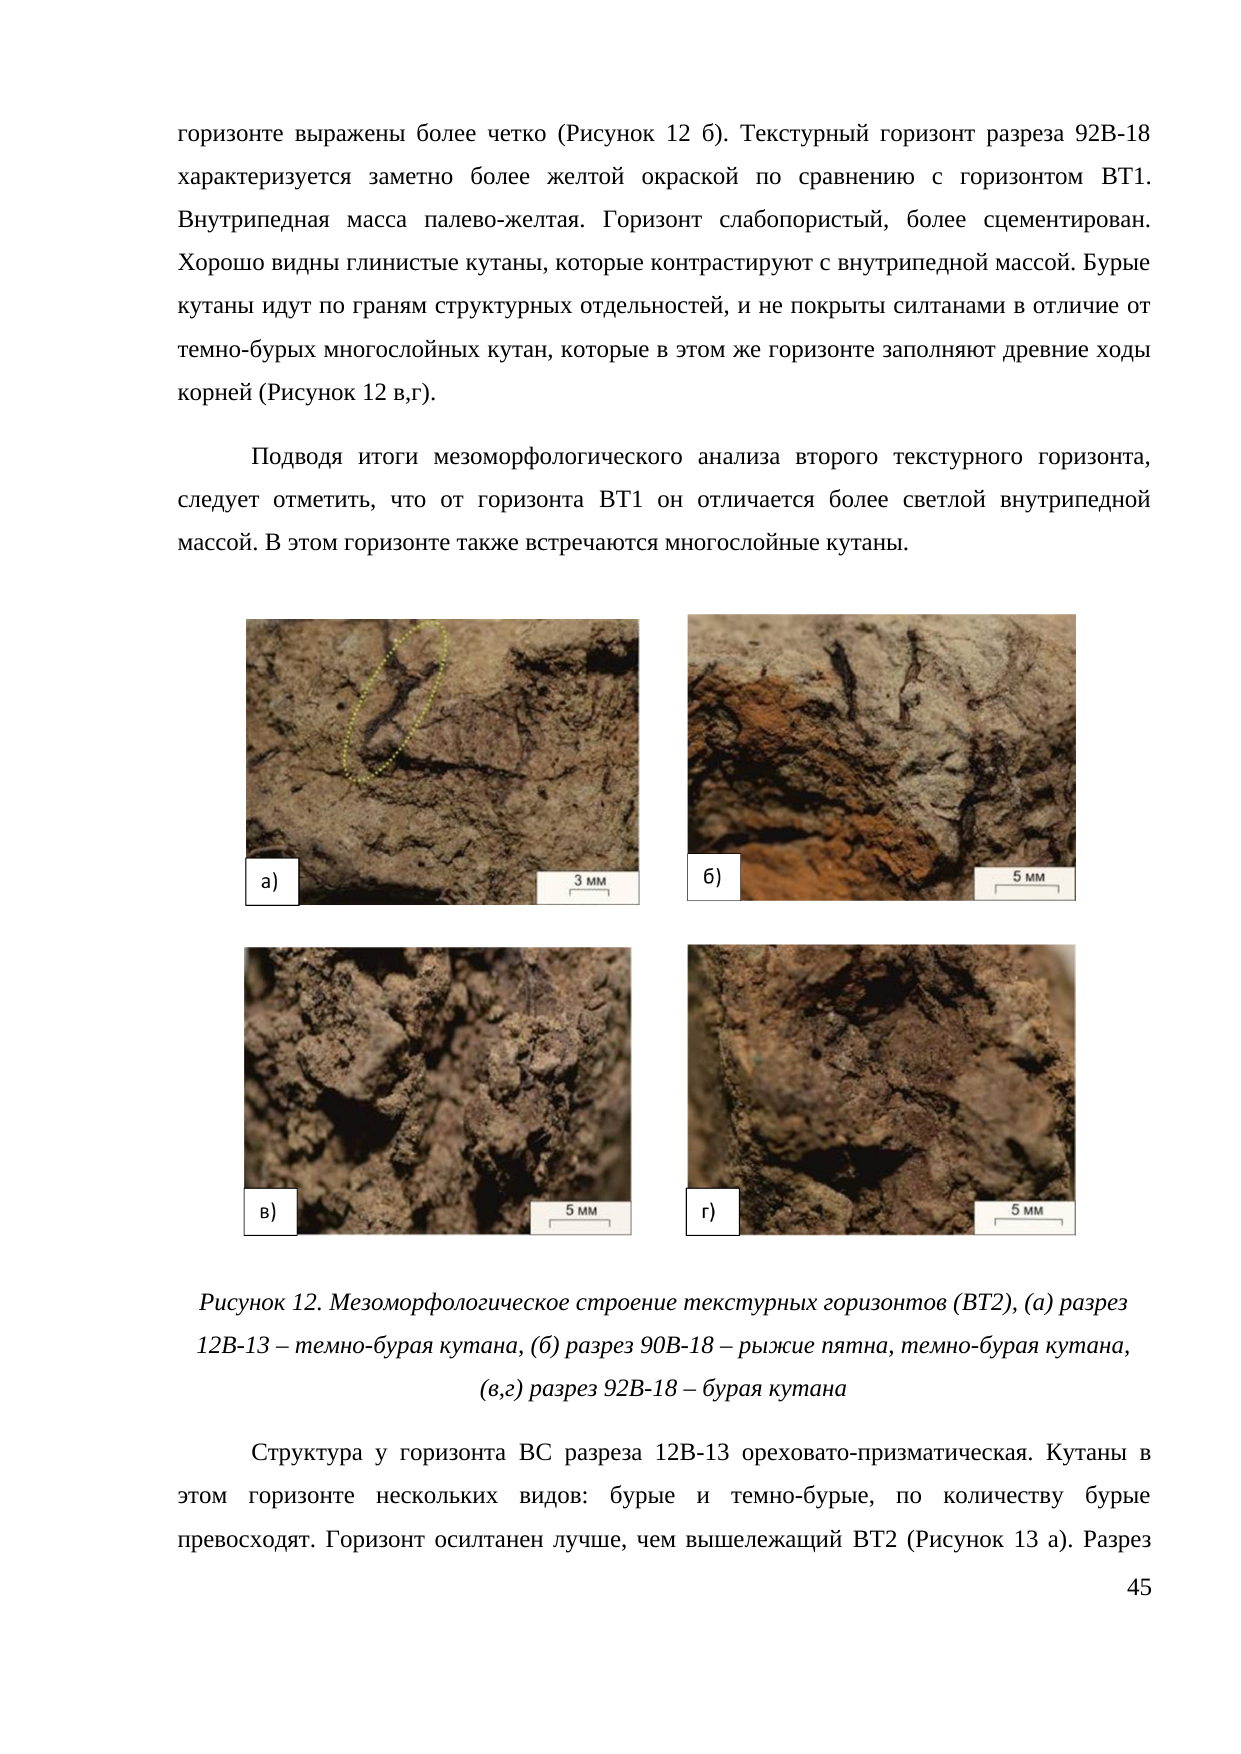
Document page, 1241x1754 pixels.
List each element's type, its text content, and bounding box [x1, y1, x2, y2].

picture [214, 591, 1115, 1252]
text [177, 1437, 1152, 1552]
text Рисунок 12. Мезоморфологическое строение текстурных горизонтов (BT2), (а) разрез 12В-13 – темно-бурая кутана, (б) разрез 90В-18 – рыжие пятна, темно-бурая кутана, (в,г) разрез 92В-18 – бурая кутана [177, 1287, 1152, 1402]
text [177, 118, 1152, 406]
text Подводя итоги мезоморфологического анализа второго текстурного горизонта, следует отметить, что от горизонта BT1 он отличается более светлой внутрипедной массой. В этом горизонте также встречаются многослойные кутаны. [177, 441, 1152, 556]
